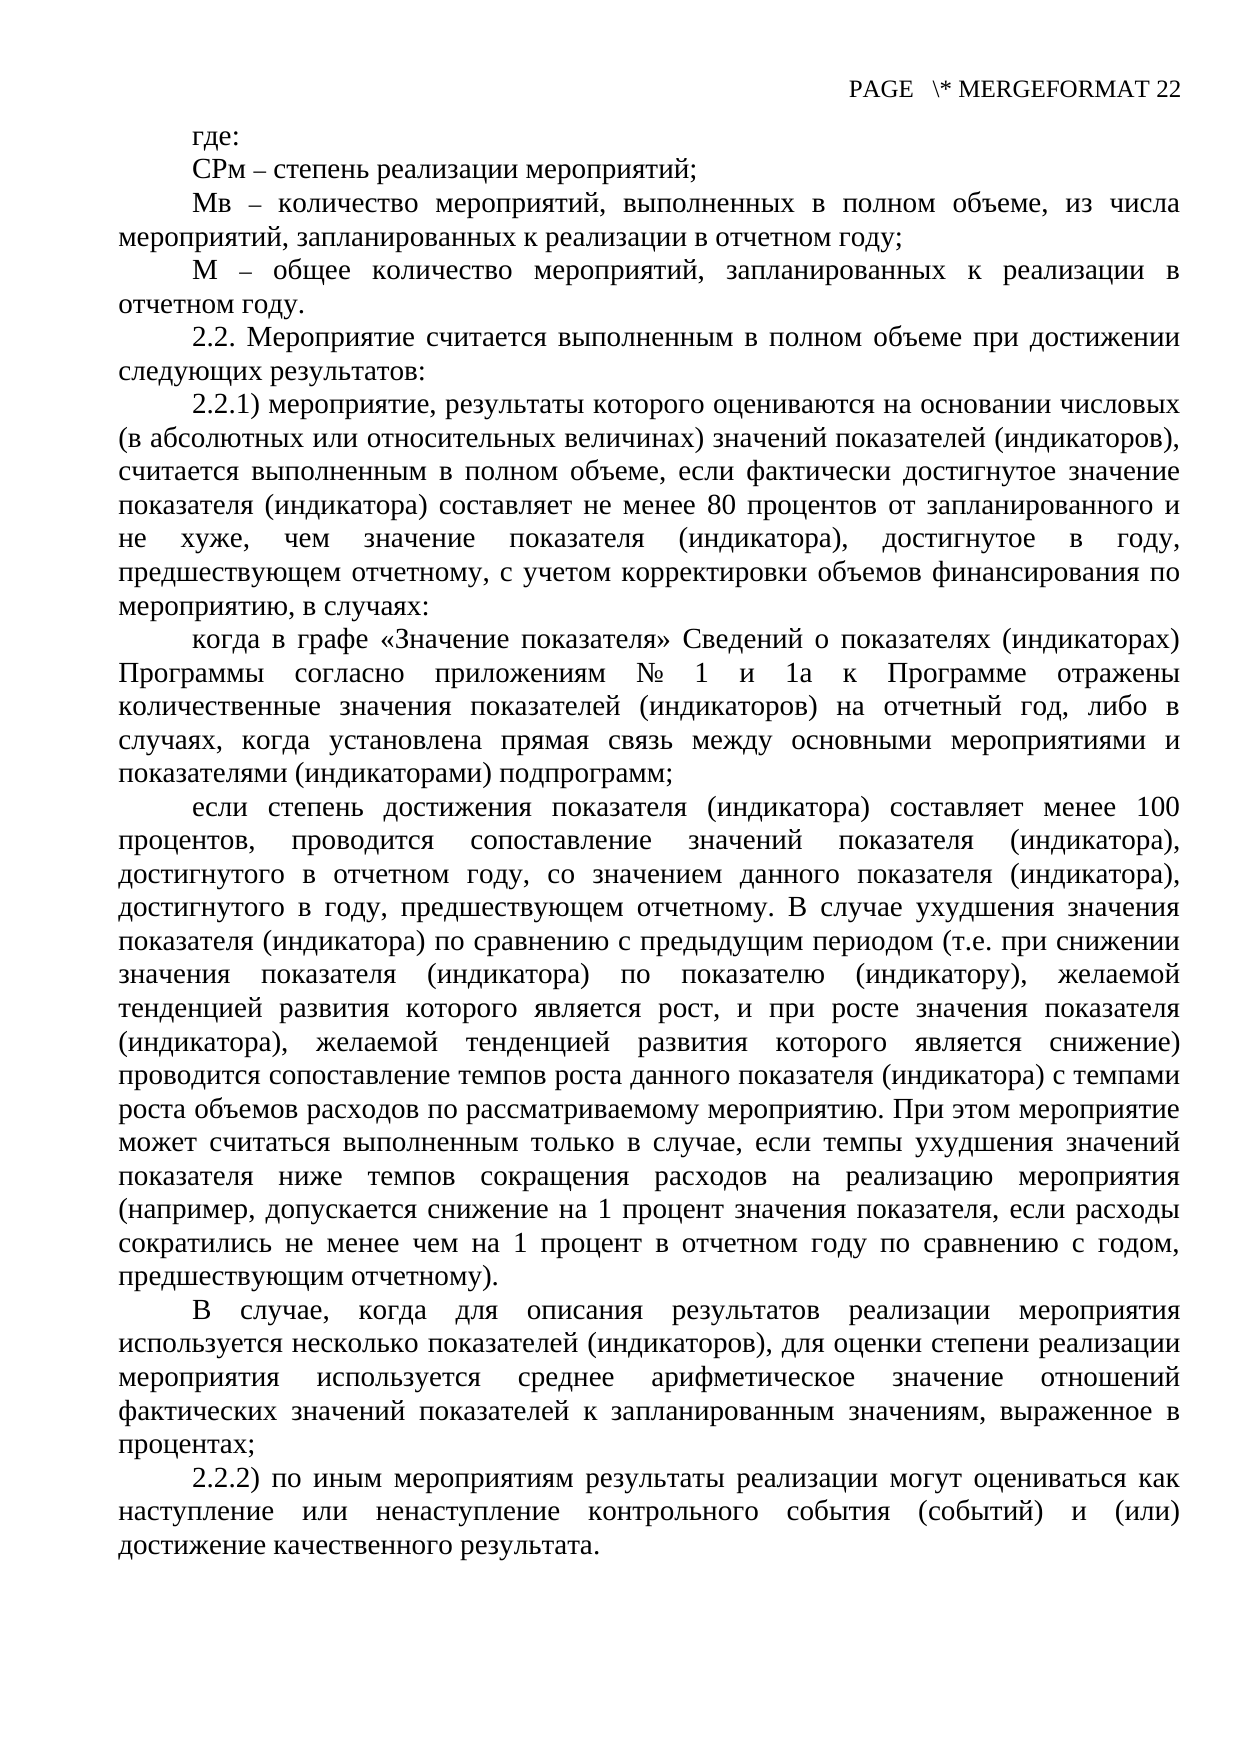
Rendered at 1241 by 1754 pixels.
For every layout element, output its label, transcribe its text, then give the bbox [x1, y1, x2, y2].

text 2.2.1) мероприятие, результаты которого оцениваются на основании числовых (в абсолютных или относительных величинах) значений показателей (индикаторов), считается выполненным в полном объеме, если фактически достигнутое значение показателя (индикатора) составляет не менее 80 процентов от запланированного и не хуже, чем значение показателя (индикатора), достигнутое в году, предшествующем отчетному, с учетом корректировки объемов финансирования по мероприятию, в случаях: [118, 386, 1181, 621]
text 2.2. Мероприятие считается выполненным в полном объеме при достижении следующих результатов: [118, 319, 1181, 386]
text В случае, когда для описания результатов реализации мероприятия используется несколько показателей (индикаторов), для оценки степени реализации мероприятия используется среднее арифметическое значение отношений фактических значений показателей к запланированным значениям, выраженное в процентах; [118, 1292, 1181, 1460]
text 2.2.2) по иным мероприятиям результаты реализации могут оцениваться как наступление или ненаступление контрольного события (событий) и (или) достижение качественного результата. [118, 1460, 1181, 1560]
text если степень достижения показателя (индикатора) составляет менее 100 процентов, проводится сопоставление значений показателя (индикатора), достигнутого в отчетном году, со значением данного показателя (индикатора), достигнутого в году, предшествующем отчетному. В случае ухудшения значения показателя (индикатора) по сравнению с предыдущим периодом (т.е. при снижении значения показателя (индикатора) по показателю (индикатору), желаемой тенденцией развития которого является рост, и при росте значения показателя (индикатора), желаемой тенденцией развития которого является снижение) проводится сопоставление темпов роста данного показателя (индикатора) с темпами роста объемов расходов по рассматриваемому мероприятию. При этом мероприятие может считаться выполненным только в случае, если темпы ухудшения значений показателя ниже темпов сокращения расходов на реализацию мероприятия (например, допускается снижение на 1 процент значения показателя, если расходы сократились не менее чем на 1 процент в отчетном году по сравнению с годом, предшествующим отчетному). [118, 789, 1181, 1292]
text когда в графе «Значение показателя» Сведений о показателях (индикаторах) Программы согласно приложениям № 1 и 1а к Программе отражены количественные значения показателей (индикаторов) на отчетный год, либо в случаях, когда установлена прямая связь между основными мероприятиями и показателями (индикаторами) подпрограмм; [118, 621, 1181, 789]
text СРм – степень реализации мероприятий; [118, 152, 1181, 185]
text М – общее количество мероприятий, запланированных к реализации в отчетном году. [118, 252, 1181, 319]
text где: [118, 118, 1181, 152]
text Мв – количество мероприятий, выполненных в полном объеме, из числа мероприятий, запланированных к реализации в отчетном году; [118, 185, 1181, 252]
